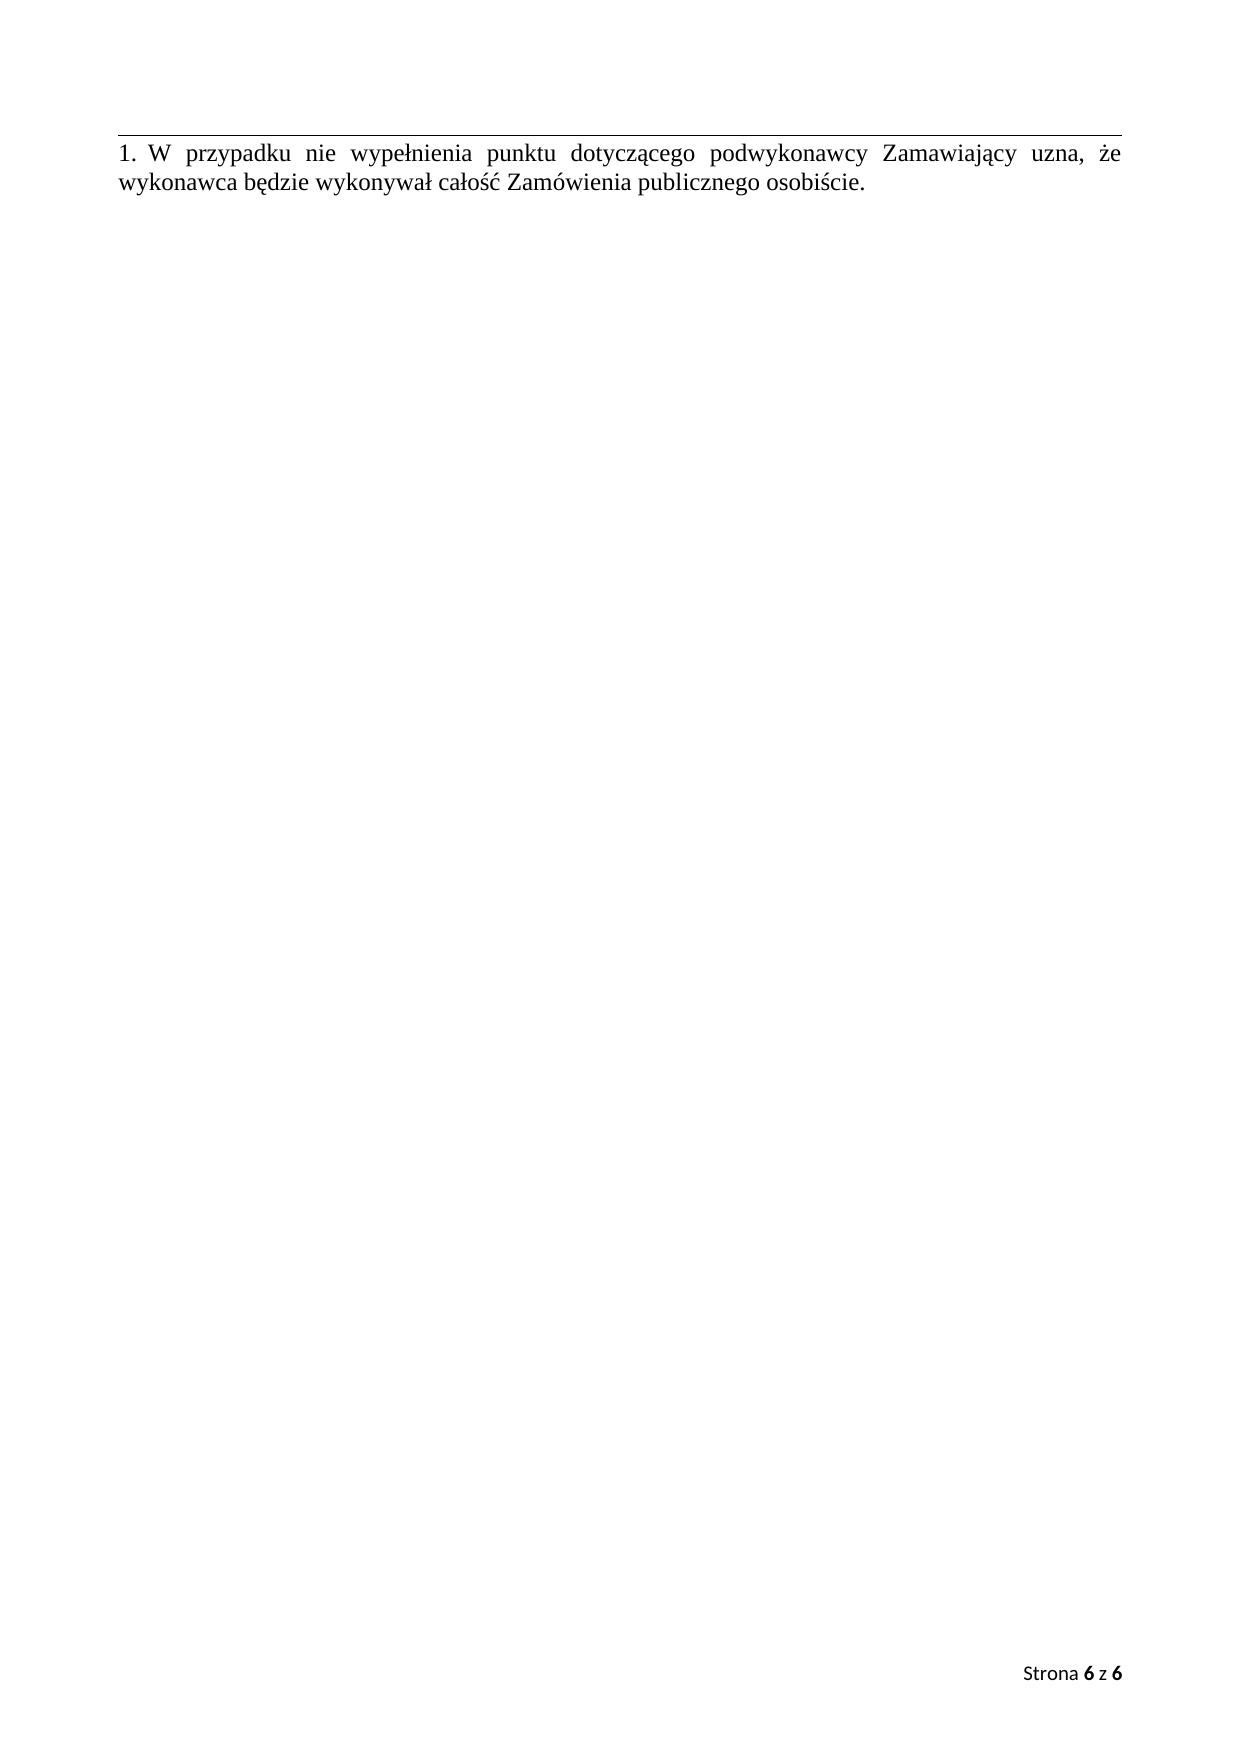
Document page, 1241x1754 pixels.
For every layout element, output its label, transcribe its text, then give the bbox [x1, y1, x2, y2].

list W przypadku nie wypełnienia punktu dotyczącego podwykonawcy Zamawiający uzna, że wykonawca będzie wykonywał całość Zamówienia publicznego osobiście. [118, 136, 1122, 196]
